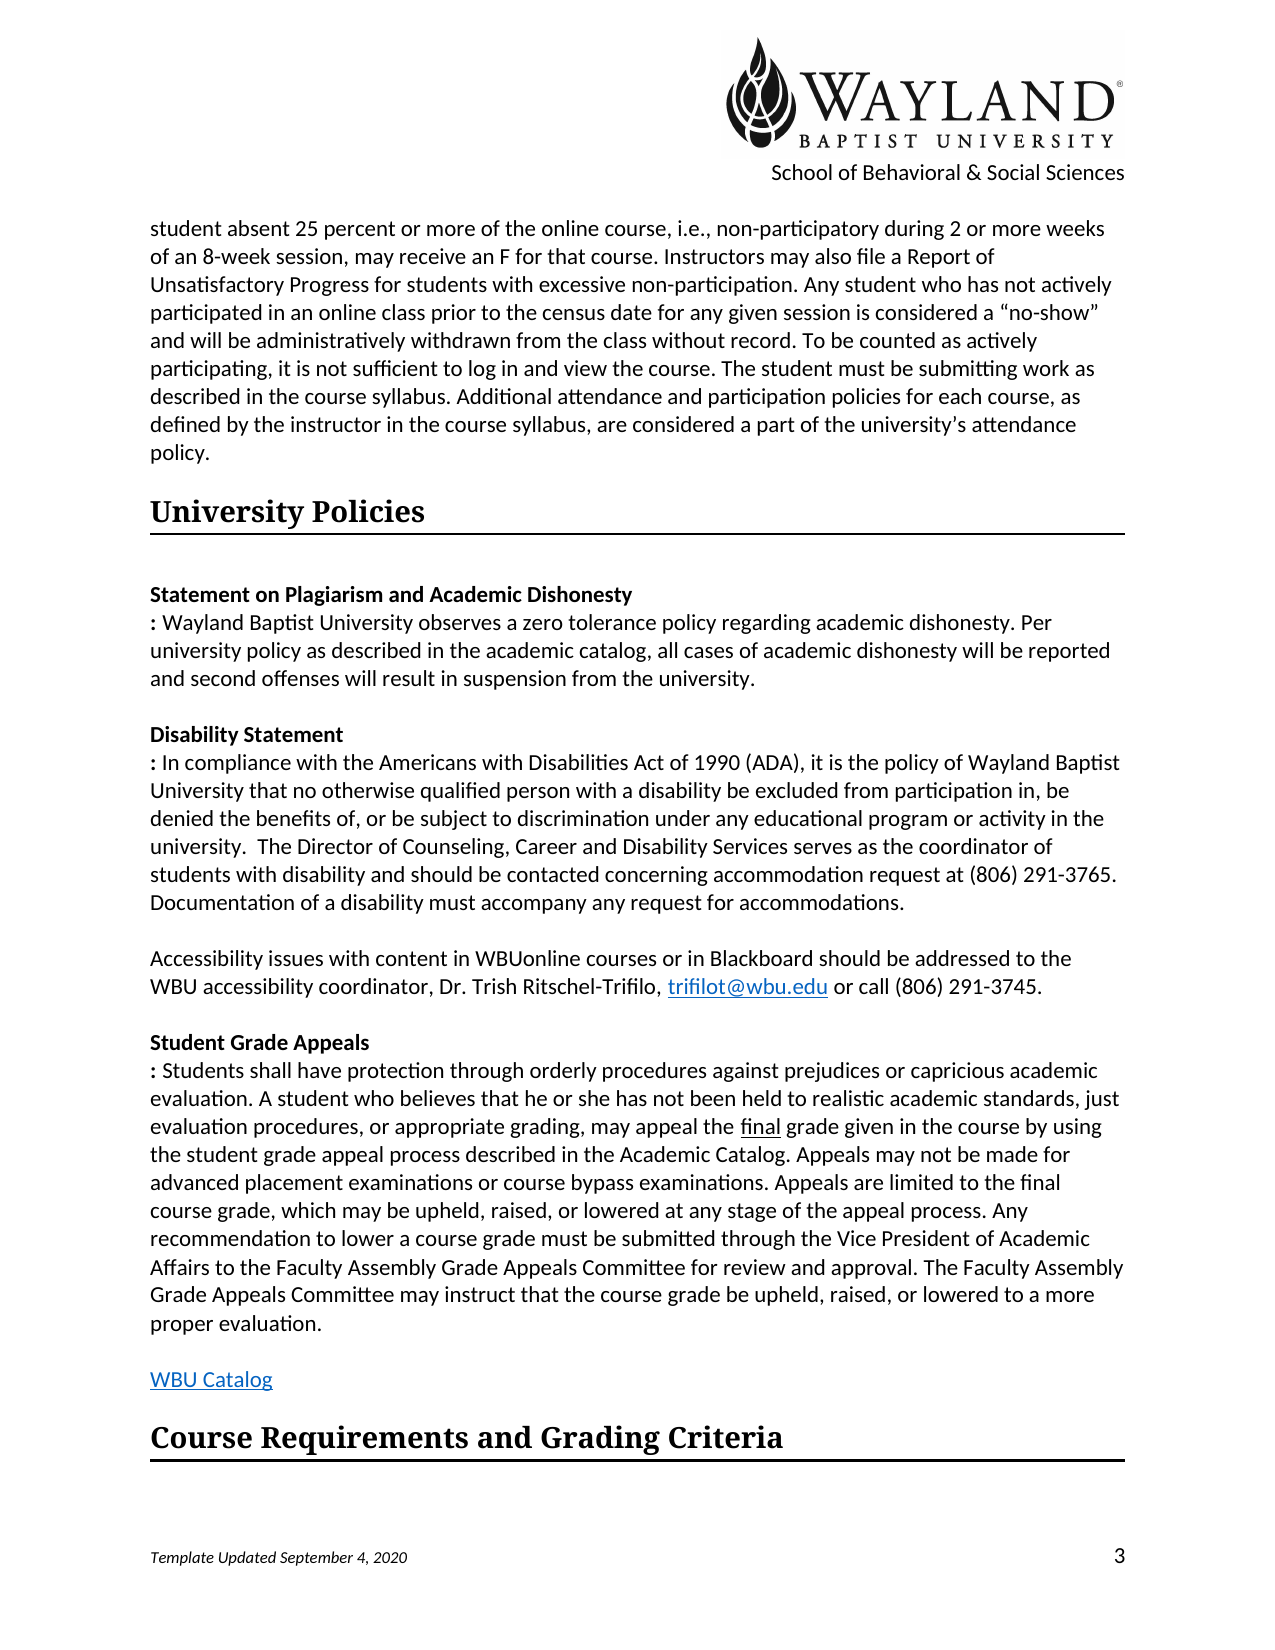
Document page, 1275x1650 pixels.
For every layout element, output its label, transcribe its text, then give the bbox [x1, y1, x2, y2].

text Accessibility issues with content in WBUonline courses or in Blackboard should be addressed to the WBU accessibility coordinator, Dr. Trish Ritschel-Trifilo, trifilot@wbu.edu or call (806) 291-3745. [150, 944, 1125, 1000]
subtitle University Policies [150, 491, 1125, 533]
text Disability Statement [150, 720, 1125, 748]
text : In compliance with the Americans with Disabilities Act of 1990 (ADA), it is the policy of Wayland Baptist University that no otherwise qualified person with a disability be excluded from participation in, be denied the benefits of, or be subject to discrimination under any educational program or activity in the university. The Director of Counseling, Career and Disability Services serves as the coordinator of students with disability and should be contacted concerning accommodation request at (806) 291-3765. Documentation of a disability must accompany any request for accommodations. [150, 748, 1125, 916]
text Statement on Plagiarism and Academic Dishonesty [150, 580, 1125, 608]
text : Students shall have protection through orderly procedures against prejudices or capricious academic evaluation. A student who believes that he or she has not been held to realistic academic standards, just evaluation procedures, or appropriate grading, may appeal the final grade given in the course by using the student grade appeal process described in the Academic Catalog. Appeals may not be made for advanced placement examinations or course bypass examinations. Appeals are limited to the final course grade, which may be upheld, raised, or lowered at any stage of the appeal process. Any recommendation to lower a course grade must be submitted through the Vice President of Academic Affairs to the Faculty Assembly Grade Appeals Committee for review and approval. The Faculty Assembly Grade Appeals Committee may instruct that the course grade be upheld, raised, or lowered to a more proper evaluation. [150, 1056, 1125, 1337]
text : Wayland Baptist University observes a zero tolerance policy regarding academic dishonesty. Per university policy as described in the academic catalog, all cases of academic dishonesty will be reported and second offenses will result in suspension from the university. [150, 608, 1125, 692]
subtitle Course Requirements and Grading Criteria [150, 1418, 1125, 1459]
text Student Grade Appeals [150, 1028, 1125, 1056]
text WBU Catalog [150, 1365, 1125, 1393]
picture [721, 30, 1125, 159]
